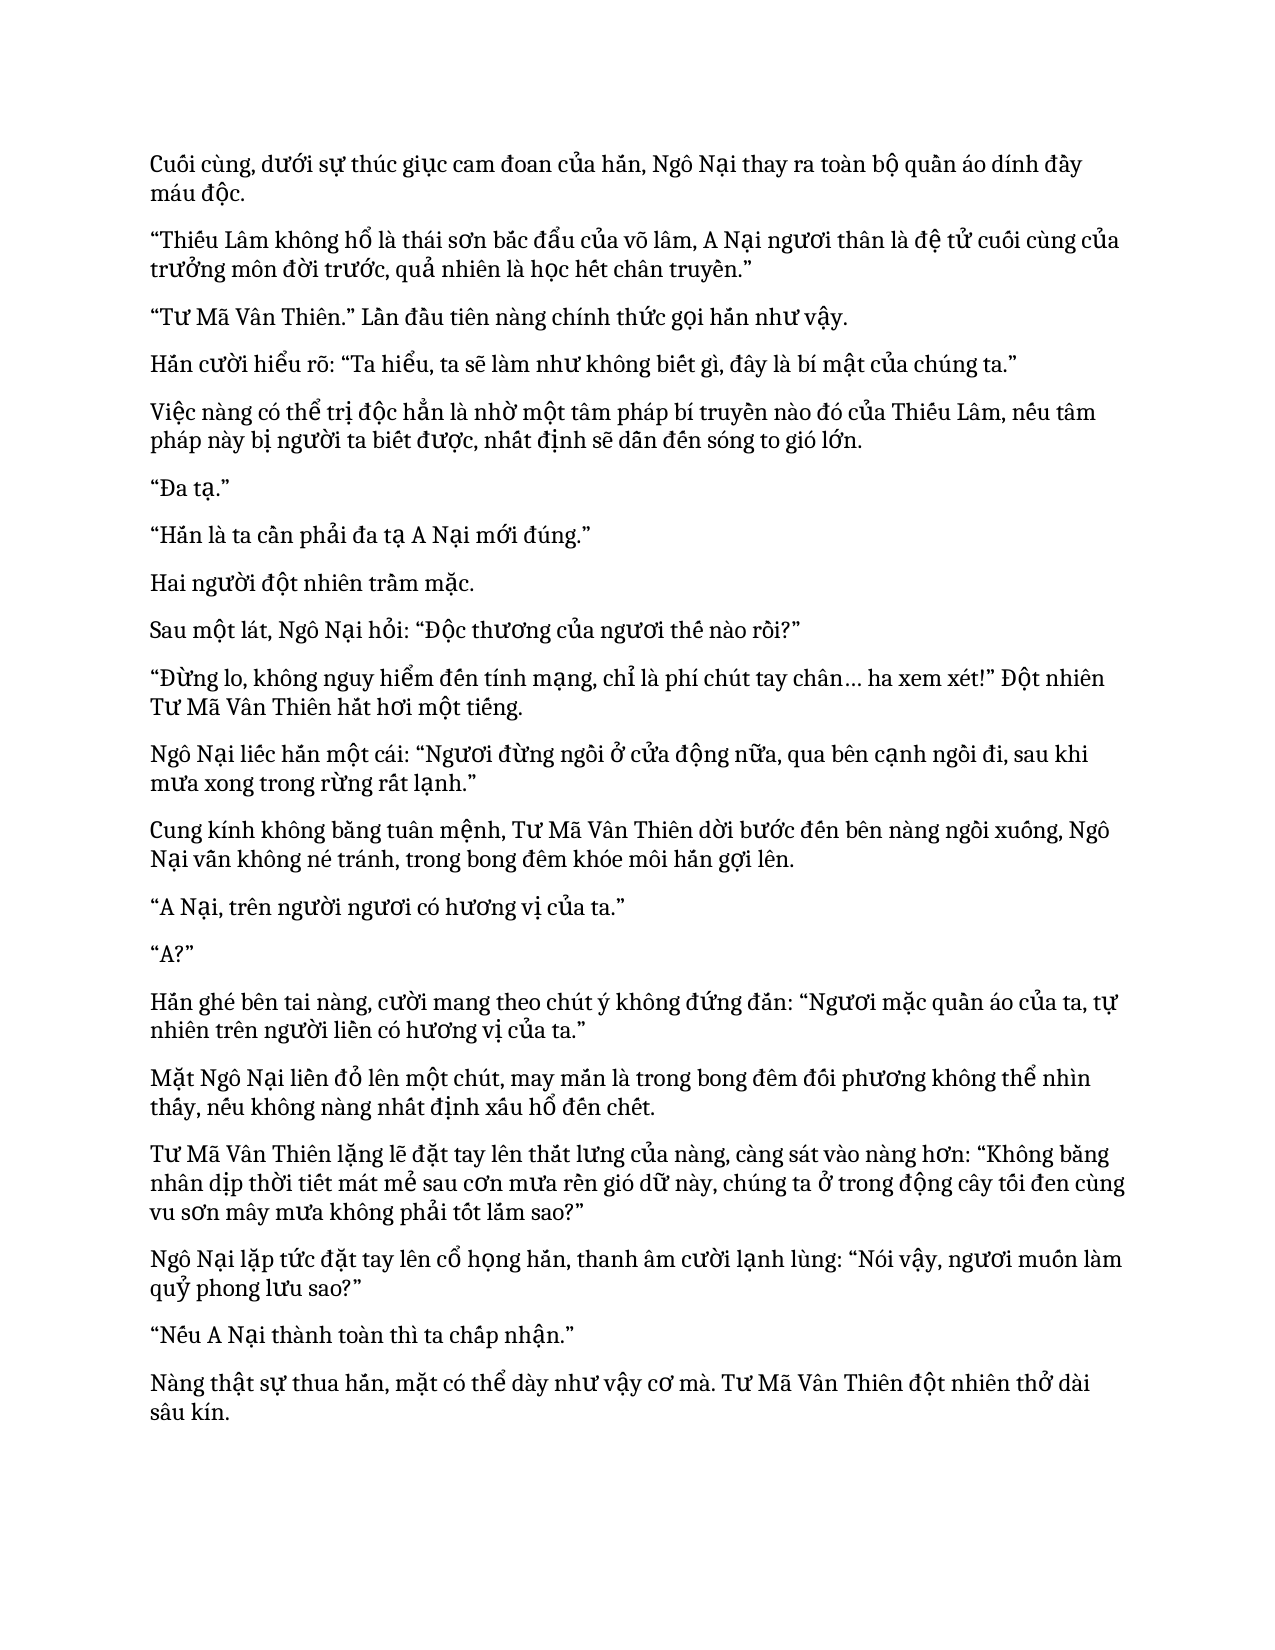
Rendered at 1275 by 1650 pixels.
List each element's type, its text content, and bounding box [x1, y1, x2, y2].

text “Thiếu Lâm không hổ là thái sơn bắc đẩu của võ lâm, A Nại ngươi thân là đệ tử cuối cùng của trưởng môn đời trước, quả nhiên là học hết chân truyền.” [150, 226, 1125, 284]
text “Hắn là ta cần phải đa tạ A Nại mới đúng.” [150, 521, 1125, 550]
text “A Nại, trên người ngươi có hương vị của ta.” [150, 892, 1125, 921]
text Hai người đột nhiên trầm mặc. [150, 569, 1125, 597]
text Sau một lát, Ngô Nại hỏi: “Độc thương của ngươi thế nào rồi?” [150, 616, 1125, 645]
text Ngô Nại liếc hắn một cái: “Ngươi đừng ngồi ở cửa động nữa, qua bên cạnh ngồi đi, sau khi mưa xong trong rừng rất lạnh.” [150, 740, 1125, 797]
text Nàng thật sự thua hắn, mặt có thể dày như vậy cơ mà. Tư Mã Vân Thiên đột nhiên thở dài sâu kín. [150, 1369, 1125, 1426]
text “A?” [150, 940, 1125, 969]
text Ngô Nại lặp tức đặt tay lên cổ họng hắn, thanh âm cười lạnh lùng: “Nói vậy, ngươi muốn làm quỷ phong lưu sao?” [150, 1245, 1125, 1302]
text “Nếu A Nại thành toàn thì ta chấp nhận.” [150, 1321, 1125, 1350]
text Cung kính không bằng tuân mệnh, Tư Mã Vân Thiên dời bước đến bên nàng ngồi xuống, Ngô Nại vẫn không né tránh, trong bong đêm khóe môi hắn gợi lên. [150, 816, 1125, 874]
text “Đừng lo, không nguy hiểm đến tính mạng, chỉ là phí chút tay chân… ha xem xét!” Đột nhiên Tư Mã Vân Thiên hắt hơi một tiếng. [150, 664, 1125, 721]
text Cuối cùng, dưới sự thúc giục cam đoan của hắn, Ngô Nại thay ra toàn bộ quần áo dính đầy máu độc. [150, 150, 1125, 207]
text “Tư Mã Vân Thiên.” Lần đầu tiên nàng chính thức gọi hắn như vậy. [150, 302, 1125, 331]
text Mặt Ngô Nại liền đỏ lên một chút, may mắn là trong bong đêm đối phương không thể nhìn thấy, nếu không nàng nhất định xấu hổ đến chết. [150, 1064, 1125, 1121]
text Hắn cười hiểu rõ: “Ta hiểu, ta sẽ làm như không biết gì, đây là bí mật của chúng ta.” [150, 350, 1125, 379]
text “Đa tạ.” [150, 474, 1125, 502]
text Hắn ghé bên tai nàng, cười mang theo chút ý không đứng đắn: “Ngươi mặc quần áo của ta, tự nhiên trên người liền có hương vị của ta.” [150, 987, 1125, 1045]
text Tư Mã Vân Thiên lặng lẽ đặt tay lên thắt lưng của nàng, càng sát vào nàng hơn: “Không bằng nhân dịp thời tiết mát mẻ sau cơn mưa rền gió dữ này, chúng ta ở trong động cây tối đen cùng vu sơn mây mưa không phải tốt lắm sao?” [150, 1140, 1125, 1226]
text Việc nàng có thể trị độc hẳn là nhờ một tâm pháp bí truyền nào đó của Thiếu Lâm, nếu tâm pháp này bị người ta biết được, nhất định sẽ dẫn đến sóng to gió lớn. [150, 397, 1125, 455]
